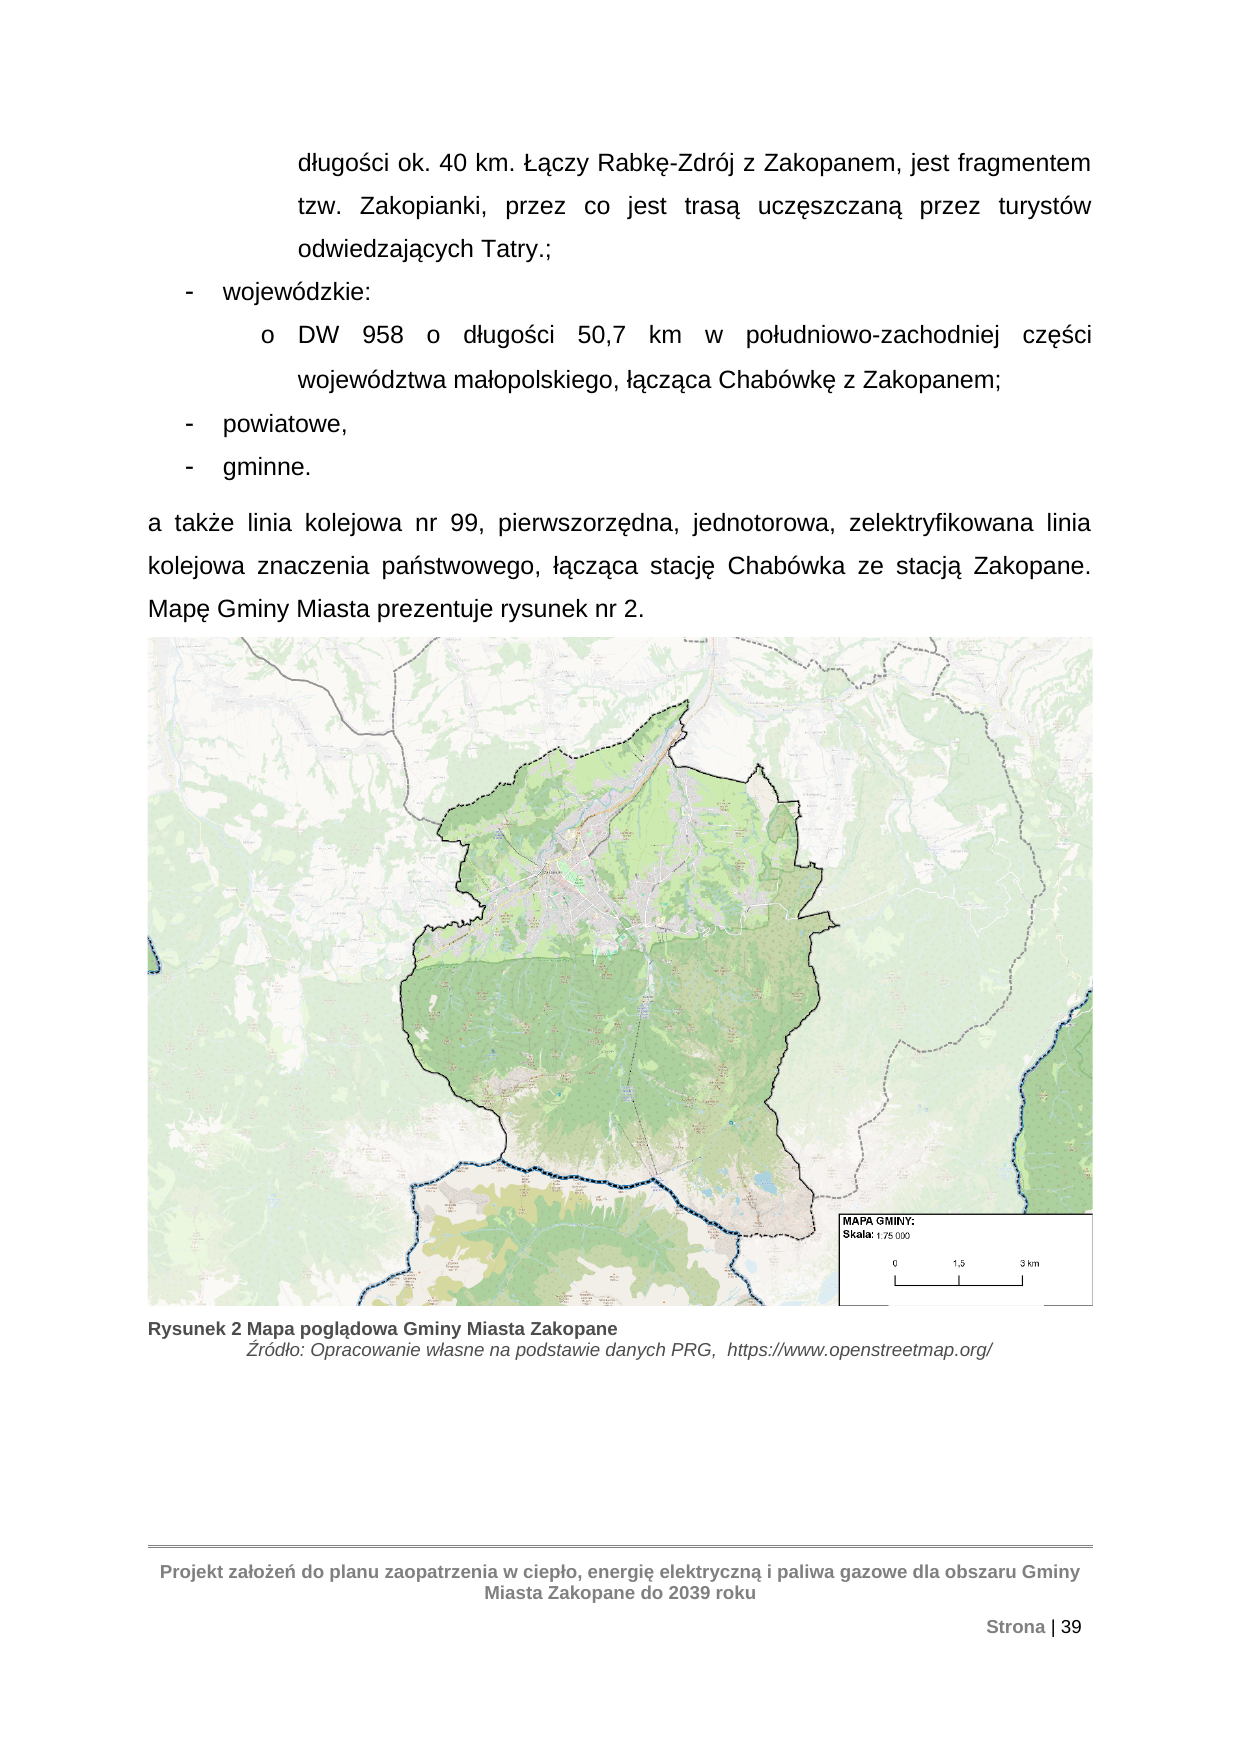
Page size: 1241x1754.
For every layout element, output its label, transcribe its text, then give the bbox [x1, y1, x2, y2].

text a także linia kolejowa nr 99, pierwszorzędna, jednotorowa, zelektryfikowana linia kolejowa znaczenia państwowego, łącząca stację Chabówka ze stacją Zakopane. Mapę Gminy Miasta prezentuje rysunek nr 2. [148, 508, 1093, 623]
list wojewódzkie: [185, 277, 1093, 306]
text Rysunek 2 Mapa poglądowa Gminy Miasta Zakopane [148, 1318, 1093, 1339]
list powiatowe, [185, 409, 1093, 437]
list DW 958 o długości 50,7 km w południowo-zachodniej części województwa małopolskiego, łącząca Chabówkę z Zakopanem; [260, 320, 1093, 394]
text Źródło: Opracowanie własne na podstawie danych PRG, https://www.openstreetmap.org/ [148, 1339, 1093, 1361]
picture [147, 637, 1093, 1306]
list gminne. [185, 452, 1093, 481]
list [260, 148, 1093, 263]
